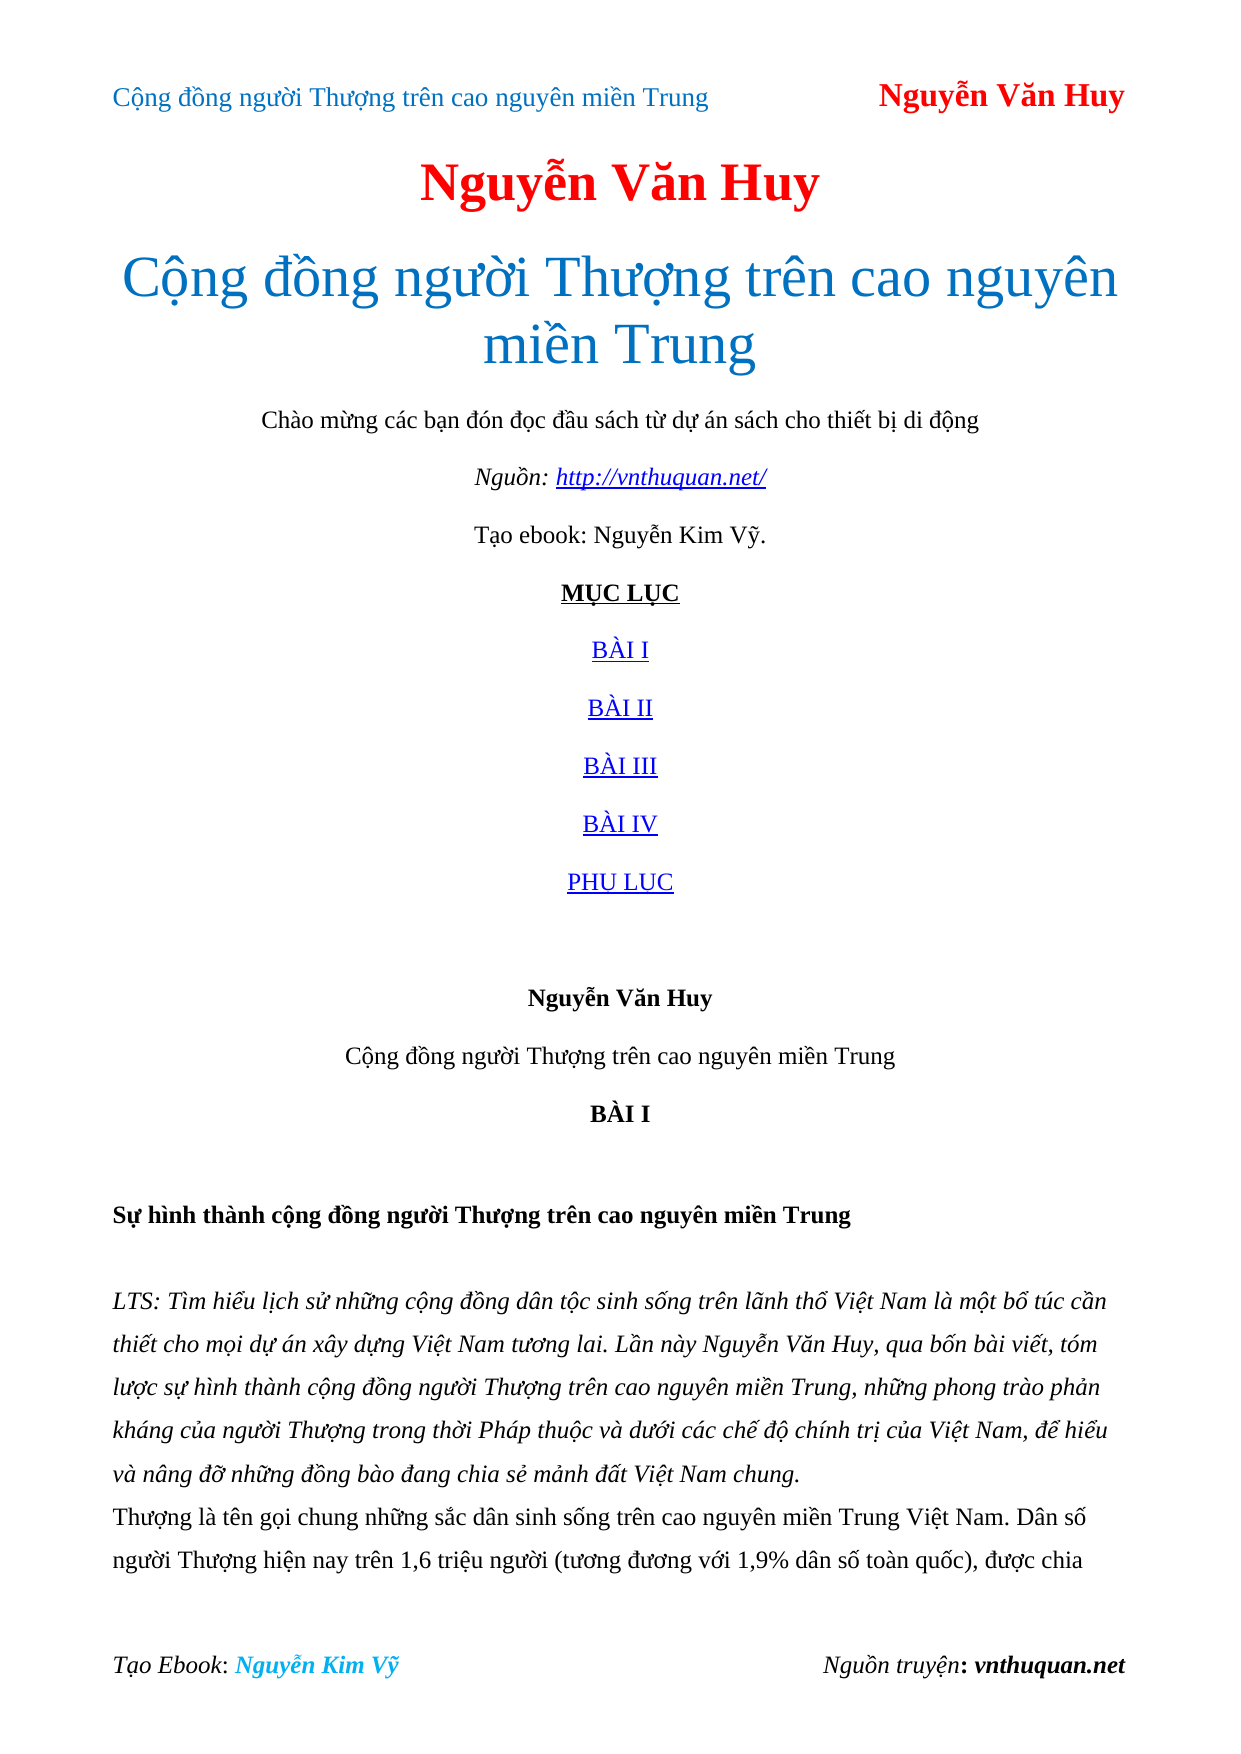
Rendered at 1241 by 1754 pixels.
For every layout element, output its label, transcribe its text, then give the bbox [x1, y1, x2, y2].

text BÀI I [112, 1099, 1128, 1128]
text BÀI III [112, 751, 1128, 780]
text Cộng đồng người Thượng trên cao nguyên miền Trung [112, 1041, 1128, 1070]
text BÀI I [112, 636, 1128, 664]
text Chào mừng các bạn đón đọc đầu sách từ dự án sách cho thiết bị di động Nguồn: http://vnthuquan.net/ Tạo ebook: Nguyễn Kim Vỹ. [112, 405, 1128, 548]
text Nguyễn Văn Huy [112, 983, 1128, 1012]
text MỤC LỤC [112, 578, 1128, 606]
text Cộng đồng người Thượng trên cao nguyên miền Trung [112, 241, 1128, 376]
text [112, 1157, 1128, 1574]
text Nguyễn Văn Huy [112, 150, 1128, 212]
text BÀI IV [112, 809, 1128, 838]
text BÀI II [112, 693, 1128, 722]
text PHỤ LỤC [112, 867, 1128, 896]
